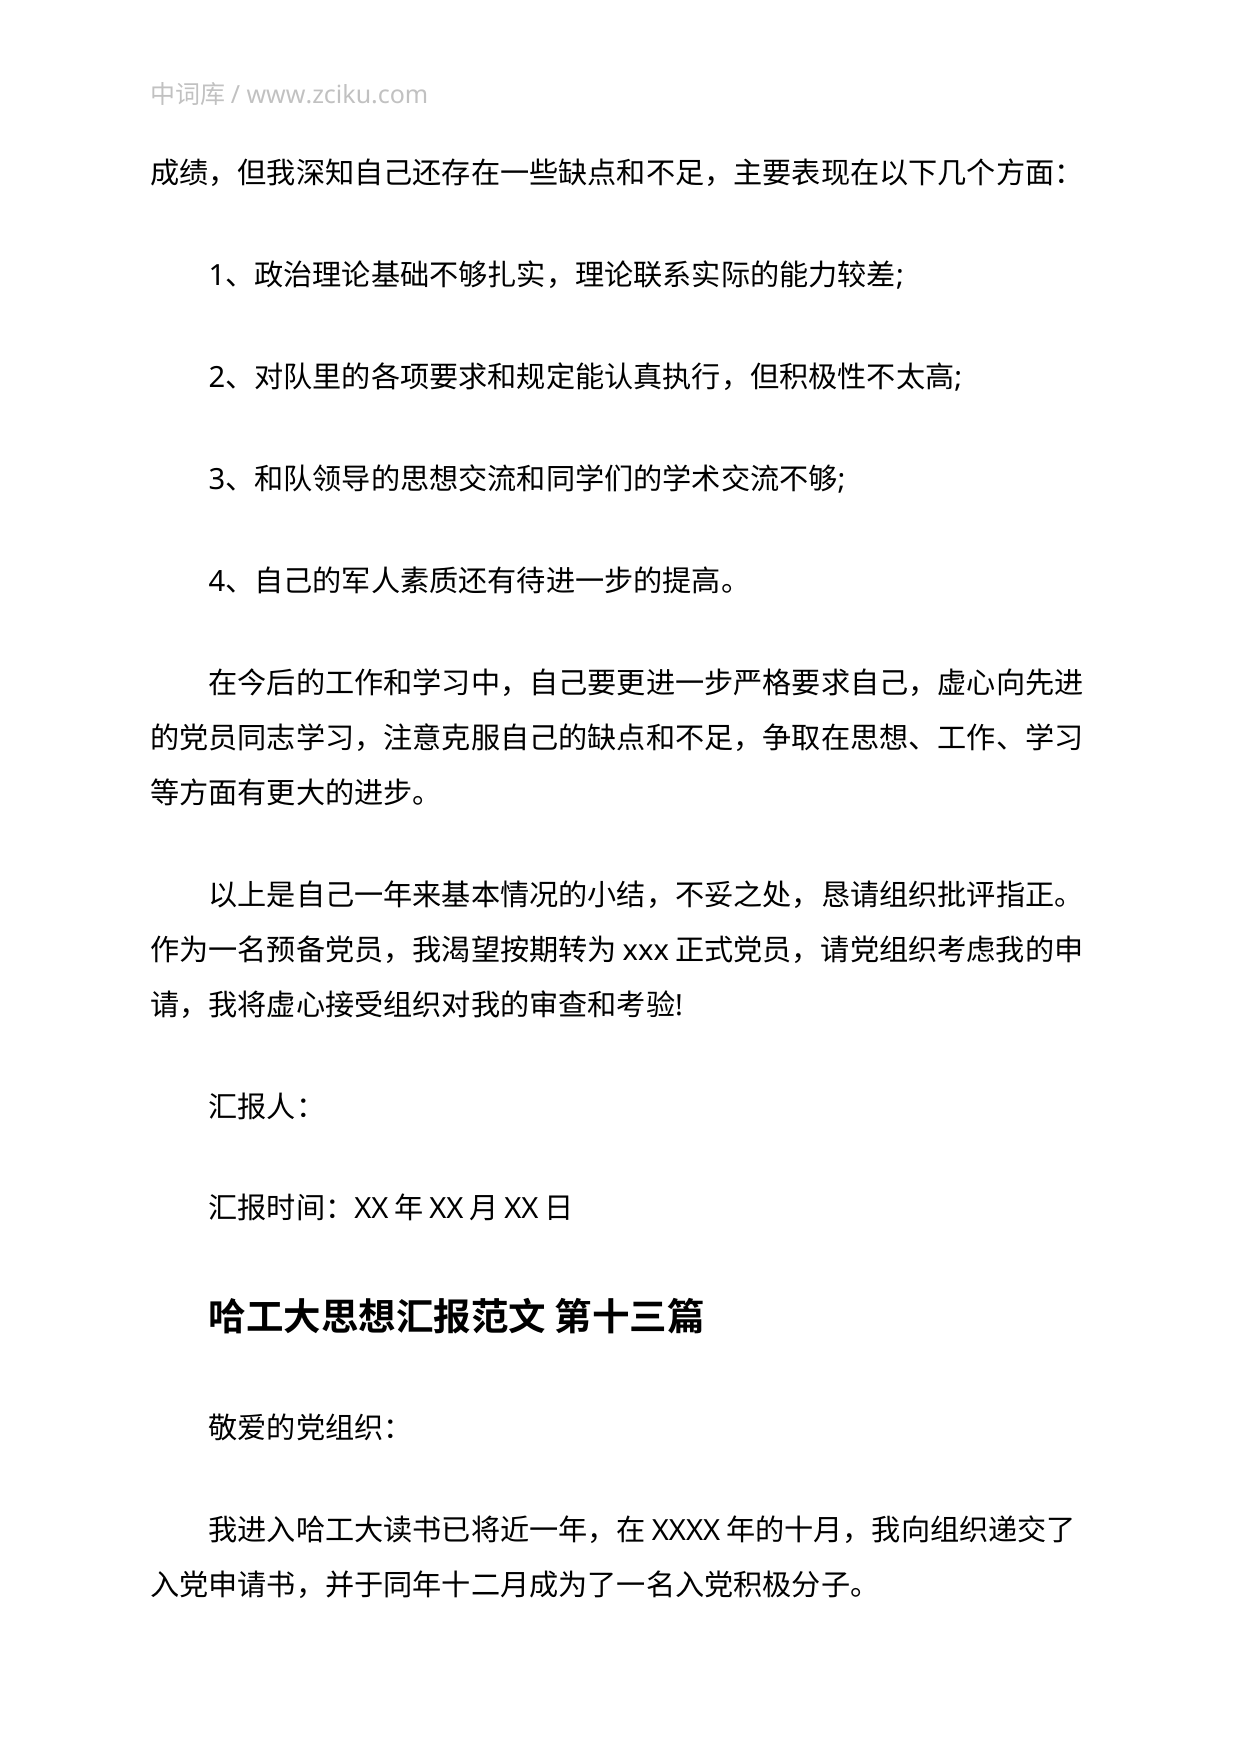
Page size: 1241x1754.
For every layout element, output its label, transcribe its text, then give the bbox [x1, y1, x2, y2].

text 3、和队领导的思想交流和同学们的学术交流不够; [150, 456, 1090, 498]
text 汇报时间：XX年XX月XX日 [150, 1185, 1090, 1227]
text 敬爱的党组织： [150, 1404, 1090, 1447]
text 以上是自己一年来基本情况的小结，不妥之处，恳请组织批评指正。作为一名预备党员，我渴望按期转为xxx正式党员，请党组织考虑我的申请，我将虚心接受组织对我的审查和考验! [150, 871, 1090, 1023]
text 4、自己的军人素质还有待进一步的提高。 [150, 558, 1090, 600]
text 汇报人： [150, 1083, 1090, 1125]
text 2、对队里的各项要求和规定能认真执行，但积极性不太高; [150, 354, 1090, 396]
text 在今后的工作和学习中，自己要更进一步严格要求自己，虚心向先进的党员同志学习，注意克服自己的缺点和不足，争取在思想、工作、学习等方面有更大的进步。 [150, 660, 1090, 812]
text 1、政治理论基础不够扎实，理论联系实际的能力较差; [150, 252, 1090, 294]
text 哈工大思想汇报范文 第十三篇 [150, 1287, 1090, 1341]
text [150, 150, 1090, 192]
text 我进入哈工大读书已将近一年，在XXXX年的十月，我向组织递交了入党申请书，并于同年十二月成为了一名入党积极分子。 [150, 1506, 1090, 1603]
